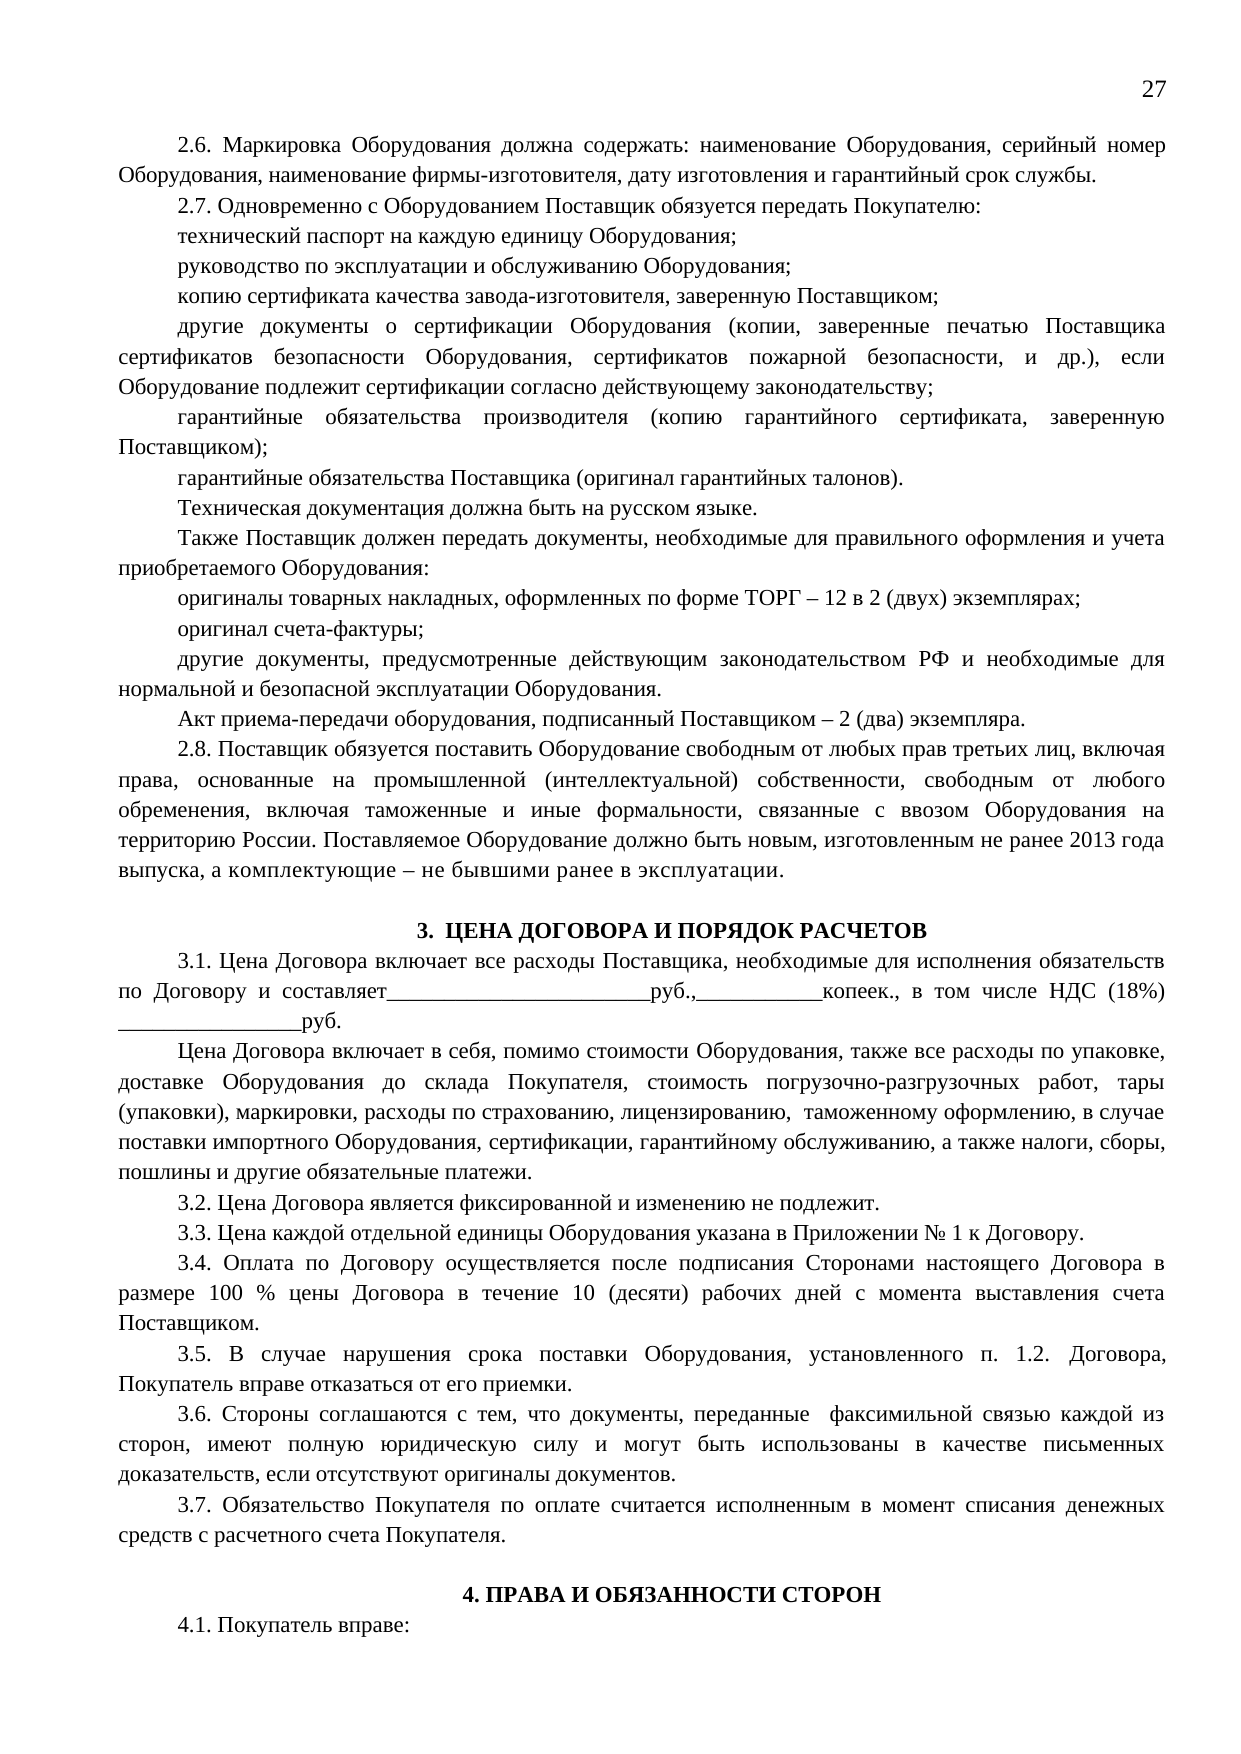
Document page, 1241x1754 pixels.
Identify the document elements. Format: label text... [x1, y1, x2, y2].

text оригинал счета-фактуры; [118, 614, 1167, 641]
text оригиналы товарных накладных, оформленных по форме ТОРГ – 12 в 2 (двух) экземплярах; [118, 584, 1167, 611]
text другие документы, предусмотренные действующим законодательством РФ и необходимые для нормальной и безопасной эксплуатации Оборудования. [118, 645, 1167, 701]
text Техническая документация должна быть на русском языке. [118, 494, 1167, 520]
text другие документы о сертификации Оборудования (копии, заверенные печатью Поставщика сертификатов безопасности Оборудования, сертификатов пожарной безопасности, и др.), если Оборудование подлежит сертификации согласно действующему законодательству; [118, 312, 1167, 399]
text 3.3. Цена каждой отдельной единицы Оборудования указана в Приложении № 1 к Договору. [118, 1219, 1167, 1245]
text руководство по эксплуатации и обслуживанию Оборудования; [118, 252, 1167, 278]
text Также Поставщик должен передать документы, необходимые для правильного оформления и учета приобретаемого Оборудования: [118, 524, 1167, 581]
text 2.8. Поставщик обязуется поставить Оборудование свободным от любых прав третьих лиц, включая права, основанные на промышленной (интеллектуальной) собственности, свободным от любого обременения, включая таможенные и иные формальности, связанные с ввозом Оборудования на территорию России. Поставляемое Оборудование должно быть новым, изготовленным не ранее 2013 года выпуска, а комплектующие – не бывшими ранее в эксплуатации. [118, 735, 1167, 883]
text Цена Договора включает в себя, помимо стоимости Оборудования, также все расходы по упаковке, доставке Оборудования до склада Покупателя, стоимость погрузочно-разгрузочных работ, тары (упаковки), маркировки, расходы по страхованию, лицензированию, таможенному оформлению, в случае поставки импортного Оборудования, сертификации, гарантийному обслуживанию, а также налоги, сборы, пошлины и другие обязательные платежи. [118, 1037, 1167, 1185]
text 2.7. Одновременно с Оборудованием Поставщик обязуется передать Покупателю: [118, 192, 1167, 218]
text 2.6. Маркировка Оборудования должна содержать: наименование Оборудования, серийный номер Оборудования, наименование фирмы-изготовителя, дату изготовления и гарантийный срок службы. [118, 131, 1167, 188]
text 3.2. Цена Договора является фиксированной и изменению не подлежит. [118, 1188, 1167, 1215]
text технический паспорт на каждую единицу Оборудования; [118, 222, 1167, 248]
text Акт приема-передачи оборудования, подписанный Поставщиком – 2 (два) экземпляра. [118, 705, 1167, 732]
text 3.7. Обязательство Покупателя по оплате считается исполненным в момент списания денежных средств с расчетного счета Покупателя. [118, 1491, 1167, 1547]
text 4. ПРАВА И ОБЯЗАННОСТИ СТОРОН [118, 1581, 1167, 1608]
text 3.4. Оплата по Договору осуществляется после подписания Сторонами настоящего Договора в размере 100 % цены Договора в течение 10 (десяти) рабочих дней с момента выставления счета Поставщиком. [118, 1249, 1167, 1336]
text 3. ЦЕНА ДОГОВОРА И ПОРЯДОК РАСЧЕТОВ [118, 917, 1167, 943]
text 4.1. Покупатель вправе: [118, 1611, 1167, 1638]
text 3.1. Цена Договора включает все расходы Поставщика, необходимые для исполнения обязательств по Договору и составляет_______________________руб.,___________копеек., в том числе НДС (18%) ________________руб. [118, 947, 1167, 1034]
text 3.6. Стороны соглашаются с тем, что документы, переданные факсимильной связью каждой из сторон, имеют полную юридическую силу и могут быть использованы в качестве письменных доказательств, если отсутствуют оригиналы документов. [118, 1400, 1167, 1487]
text копию сертификата качества завода-изготовителя, заверенную Поставщиком; [118, 282, 1167, 309]
text гарантийные обязательства Поставщика (оригинал гарантийных талонов). [118, 463, 1167, 490]
text гарантийные обязательства производителя (копию гарантийного сертификата, заверенную Поставщиком); [118, 403, 1167, 460]
text 3.5. В случае нарушения срока поставки Оборудования, установленного п. 1.2. Договора, Покупатель вправе отказаться от его приемки. [118, 1339, 1167, 1396]
